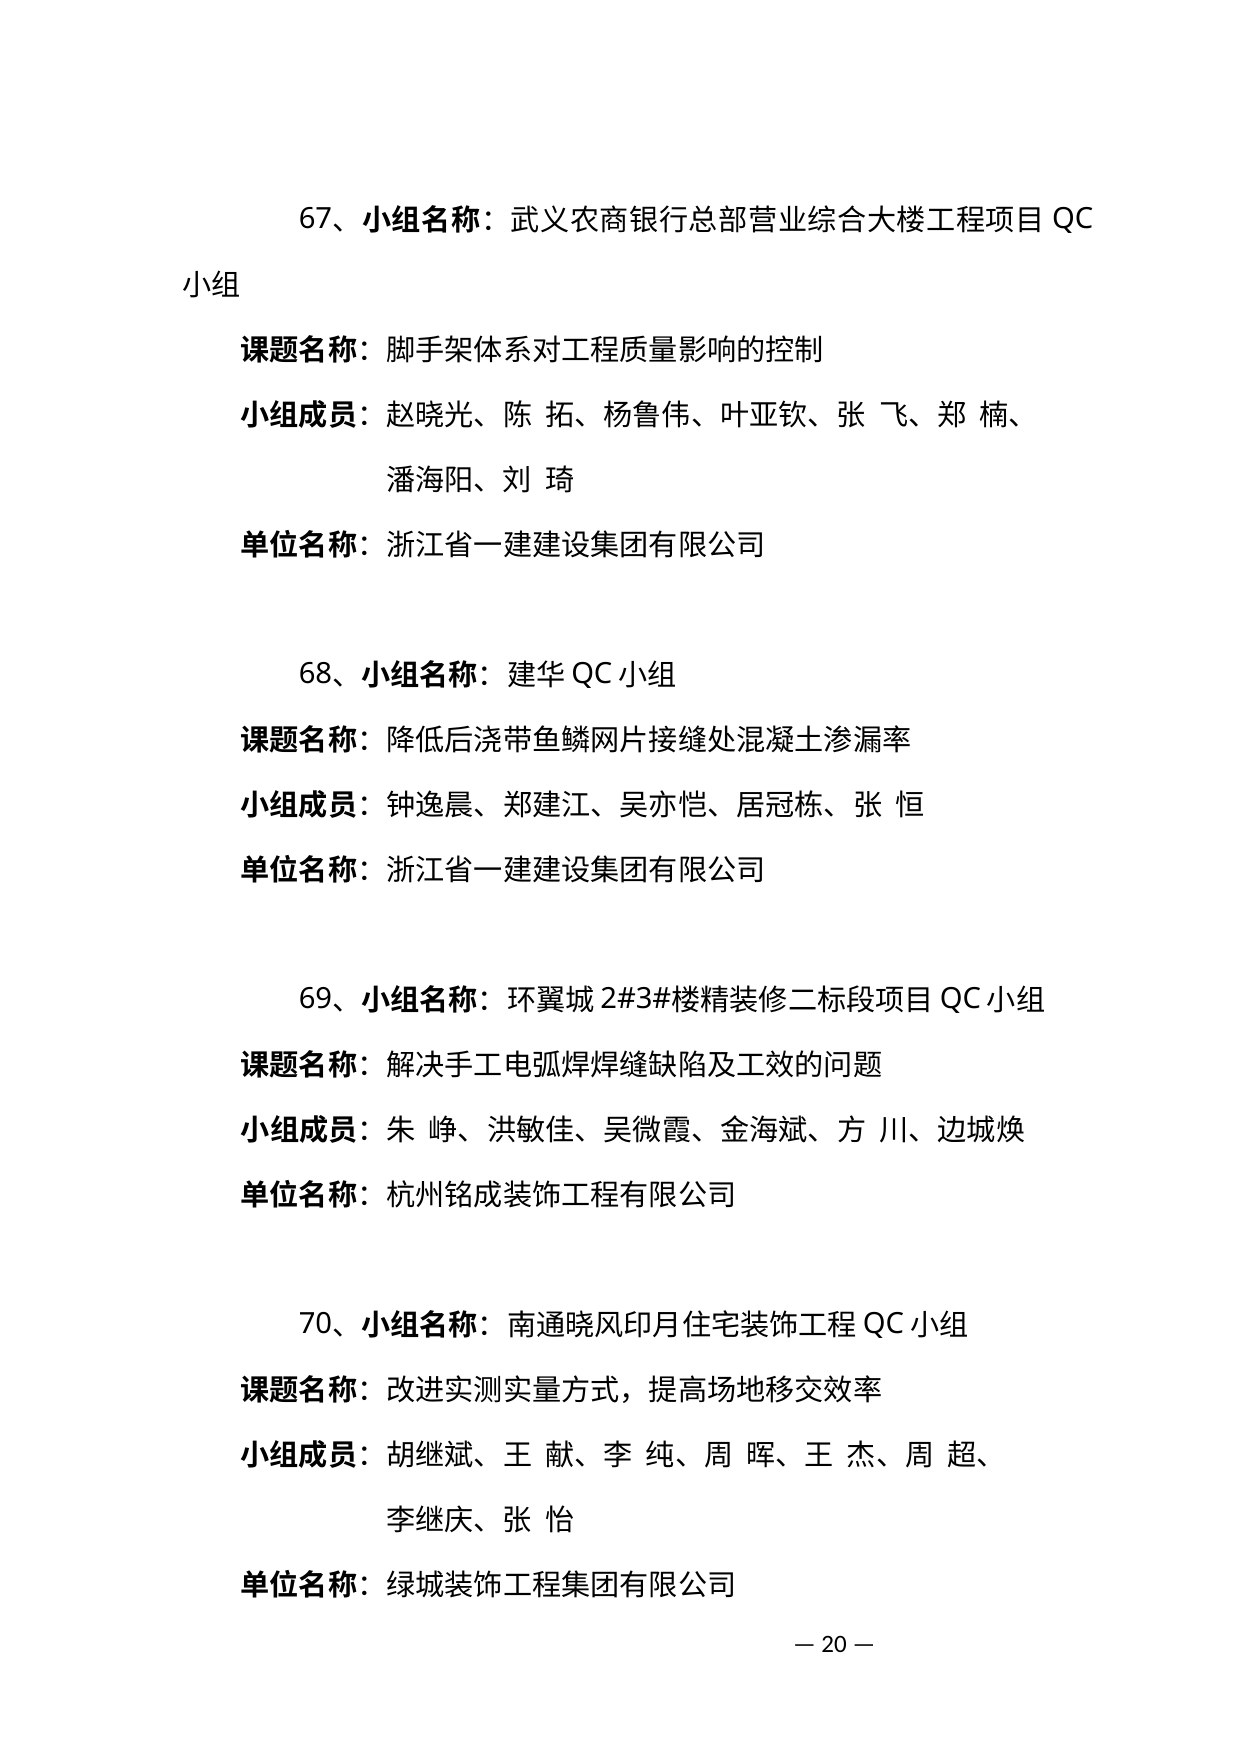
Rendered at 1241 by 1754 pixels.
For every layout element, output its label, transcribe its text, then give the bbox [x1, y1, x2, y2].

text 小组成员：胡继斌、王 献、李 纯、周 晖、王 杰、周 超、 [182, 1420, 1093, 1485]
list 68、小组名称：建华QC小组 [182, 640, 1093, 705]
text 潘海阳、刘 琦 [182, 445, 1093, 510]
text 小组成员：钟逸晨、郑建江、吴亦恺、居冠栋、张 恒 [182, 770, 1093, 835]
text 李继庆、张 怡 [182, 1485, 1093, 1550]
text 课题名称：降低后浇带鱼鳞网片接缝处混凝土渗漏率 [182, 705, 1093, 770]
list 67、小组名称：武义农商银行总部营业综合大楼工程项目QC小组 [182, 185, 1093, 315]
list 70、小组名称：南通晓风印月住宅装饰工程QC小组 [182, 1290, 1093, 1355]
text 单位名称：浙江省一建建设集团有限公司 [182, 835, 1093, 900]
text 单位名称：杭州铭成装饰工程有限公司 [182, 1160, 1093, 1225]
text 课题名称：脚手架体系对工程质量影响的控制 [182, 315, 1093, 380]
text 单位名称：浙江省一建建设集团有限公司 [182, 510, 1093, 575]
text 小组成员：朱 峥、洪敏佳、吴微霞、金海斌、方 川、边城焕 [241, 1095, 1093, 1160]
list 69、小组名称：环翼城2#3#楼精装修二标段项目QC小组 [182, 965, 1093, 1030]
text 单位名称：绿城装饰工程集团有限公司 [182, 1550, 1093, 1615]
text 课题名称：解决手工电弧焊焊缝缺陷及工效的问题 [182, 1030, 1093, 1095]
text 课题名称：改进实测实量方式，提高场地移交效率 [182, 1355, 1093, 1420]
text 小组成员：赵晓光、陈 拓、杨鲁伟、叶亚钦、张 飞、郑 楠、 [182, 380, 1093, 445]
